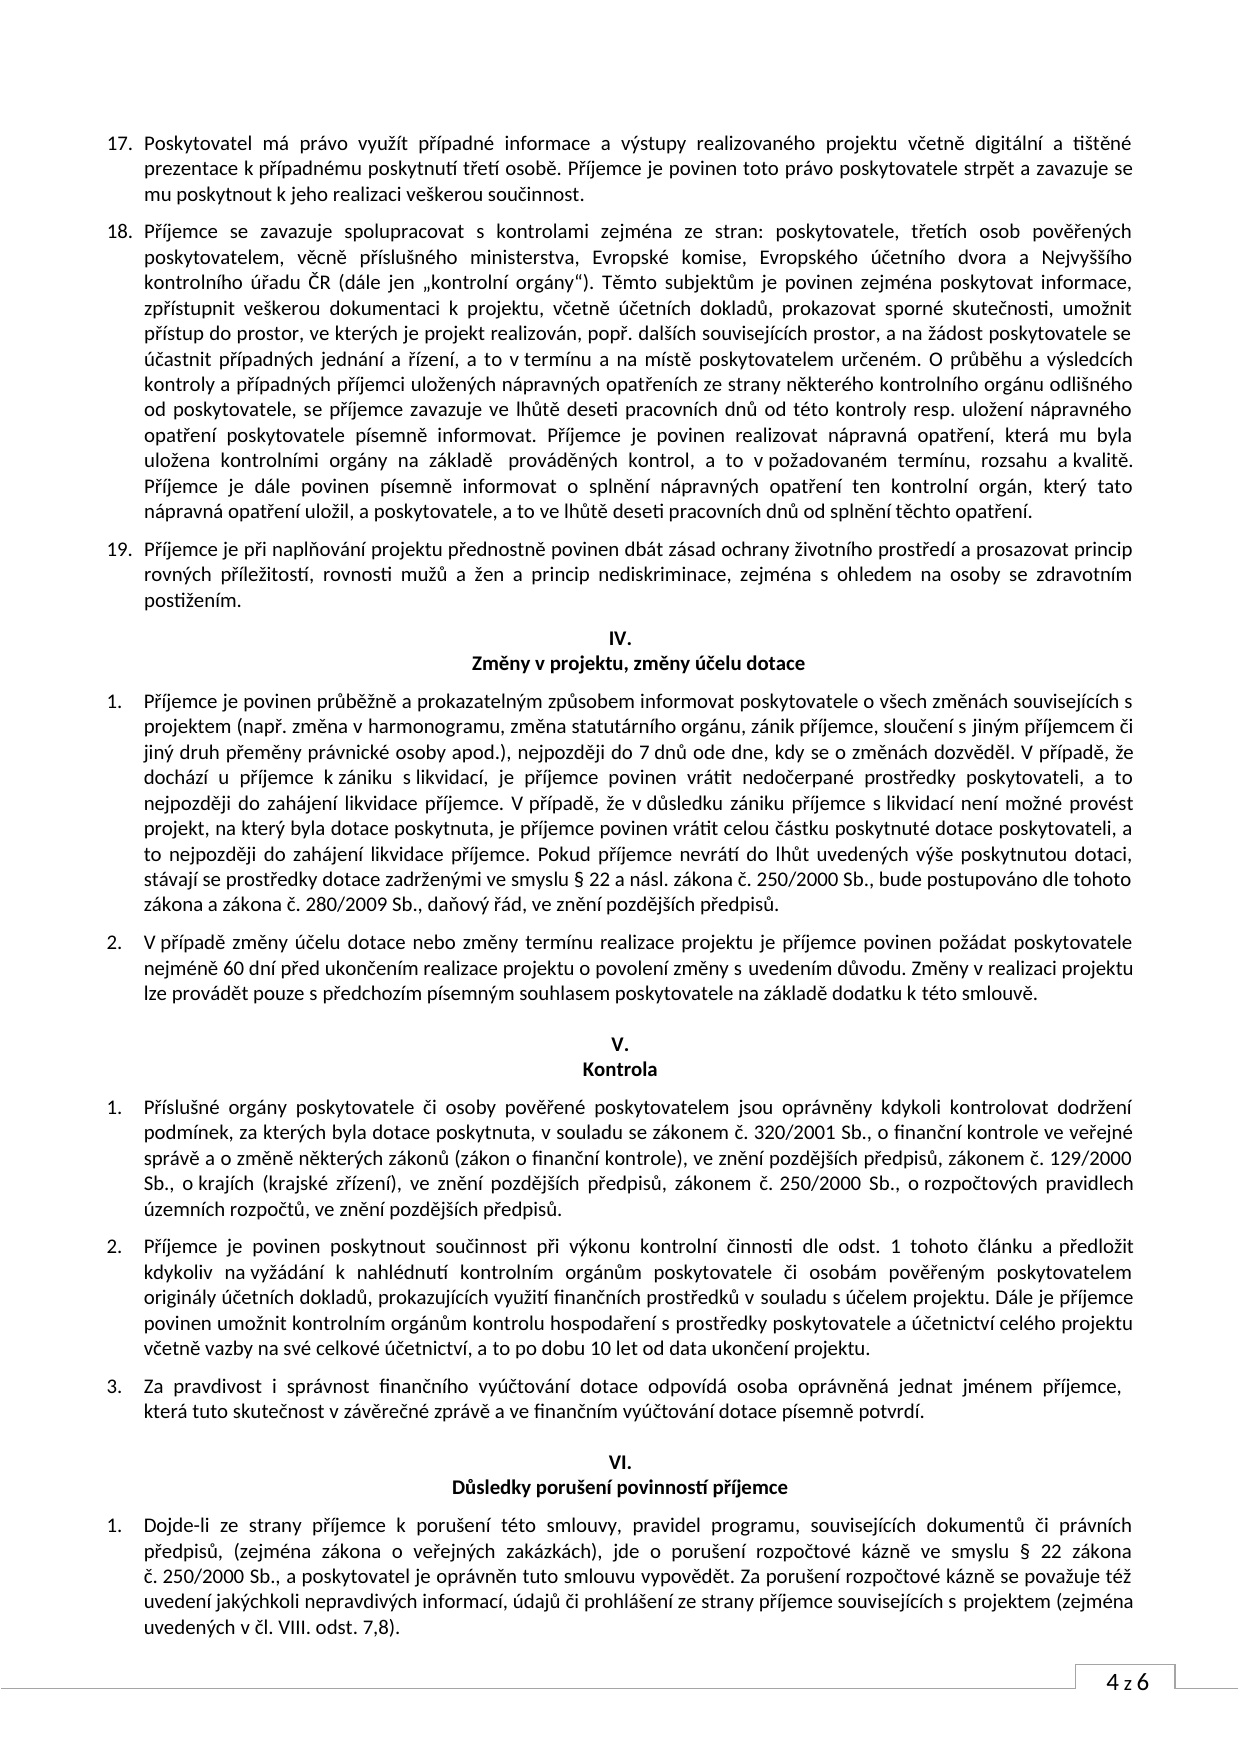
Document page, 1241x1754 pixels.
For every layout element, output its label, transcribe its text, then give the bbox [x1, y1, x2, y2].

list Dojde-li ze strany příjemce k porušení této smlouvy, pravidel programu, souvisejících dokumentů či právních předpisů, (zejména zákona o veřejných zakázkách), jde o porušení rozpočtové kázně ve smyslu § 22 zákona č. 250/2000 Sb., a poskytovatel je oprávněn tuto smlouvu vypovědět. Za porušení rozpočtové kázně se považuje též uvedení jakýchkoli nepravdivých informací, údajů či prohlášení ze strany příjemce souvisejících s projektem (zejména uvedených v čl. VIII. odst. 7,8). [106, 1512, 1134, 1639]
text IV. [106, 625, 1134, 650]
text VI. [106, 1449, 1134, 1474]
list Příjemce se zavazuje spolupracovat s kontrolami zejména ze stran: poskytovatele, třetích osob pověřených poskytovatelem, věcně příslušného ministerstva, Evropské komise, Evropského účetního dvora a Nejvyššího kontrolního úřadu ČR (dále jen „kontrolní orgány“). Těmto subjektům je povinen zejména poskytovat informace, zpřístupnit veškerou dokumentaci k projektu, včetně účetních dokladů, prokazovat sporné skutečnosti, umožnit přístup do prostor, ve kterých je projekt realizován, popř. dalších souvisejících prostor, a na žádost poskytovatele se účastnit případných jednání a řízení, a to v termínu a na místě poskytovatelem určeném. O průběhu a výsledcích kontroly a případných příjemci uložených nápravných opatřeních ze strany některého kontrolního orgánu odlišného od poskytovatele, se příjemce zavazuje ve lhůtě deseti pracovních dnů od této kontroly resp. uložení nápravného opatření poskytovatele písemně informovat. Příjemce je povinen realizovat nápravná opatření, která mu byla uložena kontrolními orgány na základě prováděných kontrol, a to v požadovaném termínu, rozsahu a kvalitě. Příjemce je dále povinen písemně informovat o splnění nápravných opatření ten kontrolní orgán, který tato nápravná opatření uložil, a poskytovatele, a to ve lhůtě deseti pracovních dnů od splnění těchto opatření. [107, 219, 1134, 524]
list Příjemce je povinen poskytnout součinnost při výkonu kontrolní činnosti dle odst. 1 tohoto článku a předložit kdykoliv na vyžádání k nahlédnutí kontrolním orgánům poskytovatele či osobám pověřeným poskytovatelem originály účetních dokladů, prokazujících využití finančních prostředků v souladu s účelem projektu. Dále je příjemce povinen umožnit kontrolním orgánům kontrolu hospodaření s prostředky poskytovatele a účetnictví celého projektu včetně vazby na své celkové účetnictví, a to po dobu 10 let od data ukončení projektu. [106, 1234, 1134, 1361]
list Za pravdivost i správnost finančního vyúčtování dotace odpovídá osoba oprávněná jednat jménem příjemce, která tuto skutečnost v závěrečné zprávě a ve finančním vyúčtování dotace písemně potvrdí. [106, 1373, 1134, 1424]
list Příslušné orgány poskytovatele či osoby pověřené poskytovatelem jsou oprávněny kdykoli kontrolovat dodržení podmínek, za kterých byla dotace poskytnuta, v souladu se zákonem č. 320/2001 Sb., o finanční kontrole ve veřejné správě a o změně některých zákonů (zákon o finanční kontrole), ve znění pozdějších předpisů, zákonem č. 129/2000 Sb., o krajích (krajské zřízení), ve znění pozdějších předpisů, zákonem č. 250/2000 Sb., o rozpočtových pravidlech územních rozpočtů, ve znění pozdějších předpisů. [106, 1094, 1134, 1221]
list Poskytovatel má právo využít případné informace a výstupy realizovaného projektu včetně digitální a tištěné prezentace k případnému poskytnutí třetí osobě. Příjemce je povinen toto právo poskytovatele strpět a zavazuje se mu poskytnout k jeho realizaci veškerou součinnost. [107, 130, 1134, 206]
text V. [106, 1031, 1134, 1056]
list V případě změny účelu dotace nebo změny termínu realizace projektu je příjemce povinen požádat poskytovatele nejméně 60 dní před ukončením realizace projektu o povolení změny s uvedením důvodu. Změny v realizaci projektu lze provádět pouze s předchozím písemným souhlasem poskytovatele na základě dodatku k této smlouvě. [106, 929, 1134, 1006]
text Kontrola [106, 1056, 1134, 1082]
text Důsledky porušení povinností příjemce [106, 1474, 1134, 1500]
text Změny v projektu, změny účelu dotace [143, 650, 1134, 676]
list Příjemce je při naplňování projektu přednostně povinen dbát zásad ochrany životního prostředí a prosazovat princip rovných příležitostí, rovnosti mužů a žen a princip nediskriminace, zejména s ohledem na osoby se zdravotním postižením. [106, 536, 1134, 612]
list Příjemce je povinen průběžně a prokazatelným způsobem informovat poskytovatele o všech změnách souvisejících s projektem (např. změna v harmonogramu, změna statutárního orgánu, zánik příjemce, sloučení s jiným příjemcem či jiný druh přeměny právnické osoby apod.), nejpozději do 7 dnů ode dne, kdy se o změnách dozvěděl. V případě, že dochází u příjemce k zániku s likvidací, je příjemce povinen vrátit nedočerpané prostředky poskytovateli, a to nejpozději do zahájení likvidace příjemce. V případě, že v důsledku zániku příjemce s likvidací není možné provést projekt, na který byla dotace poskytnuta, je příjemce povinen vrátit celou částku poskytnuté dotace poskytovateli, a to nejpozději do zahájení likvidace příjemce. Pokud příjemce nevrátí do lhůt uvedených výše poskytnutou dotaci, stávají se prostředky dotace zadrženými ve smyslu § 22 a násl. zákona č. 250/2000 Sb., bude postupováno dle tohoto zákona a zákona č. 280/2009 Sb., daňový řád, ve znění pozdějších předpisů. [106, 688, 1134, 917]
